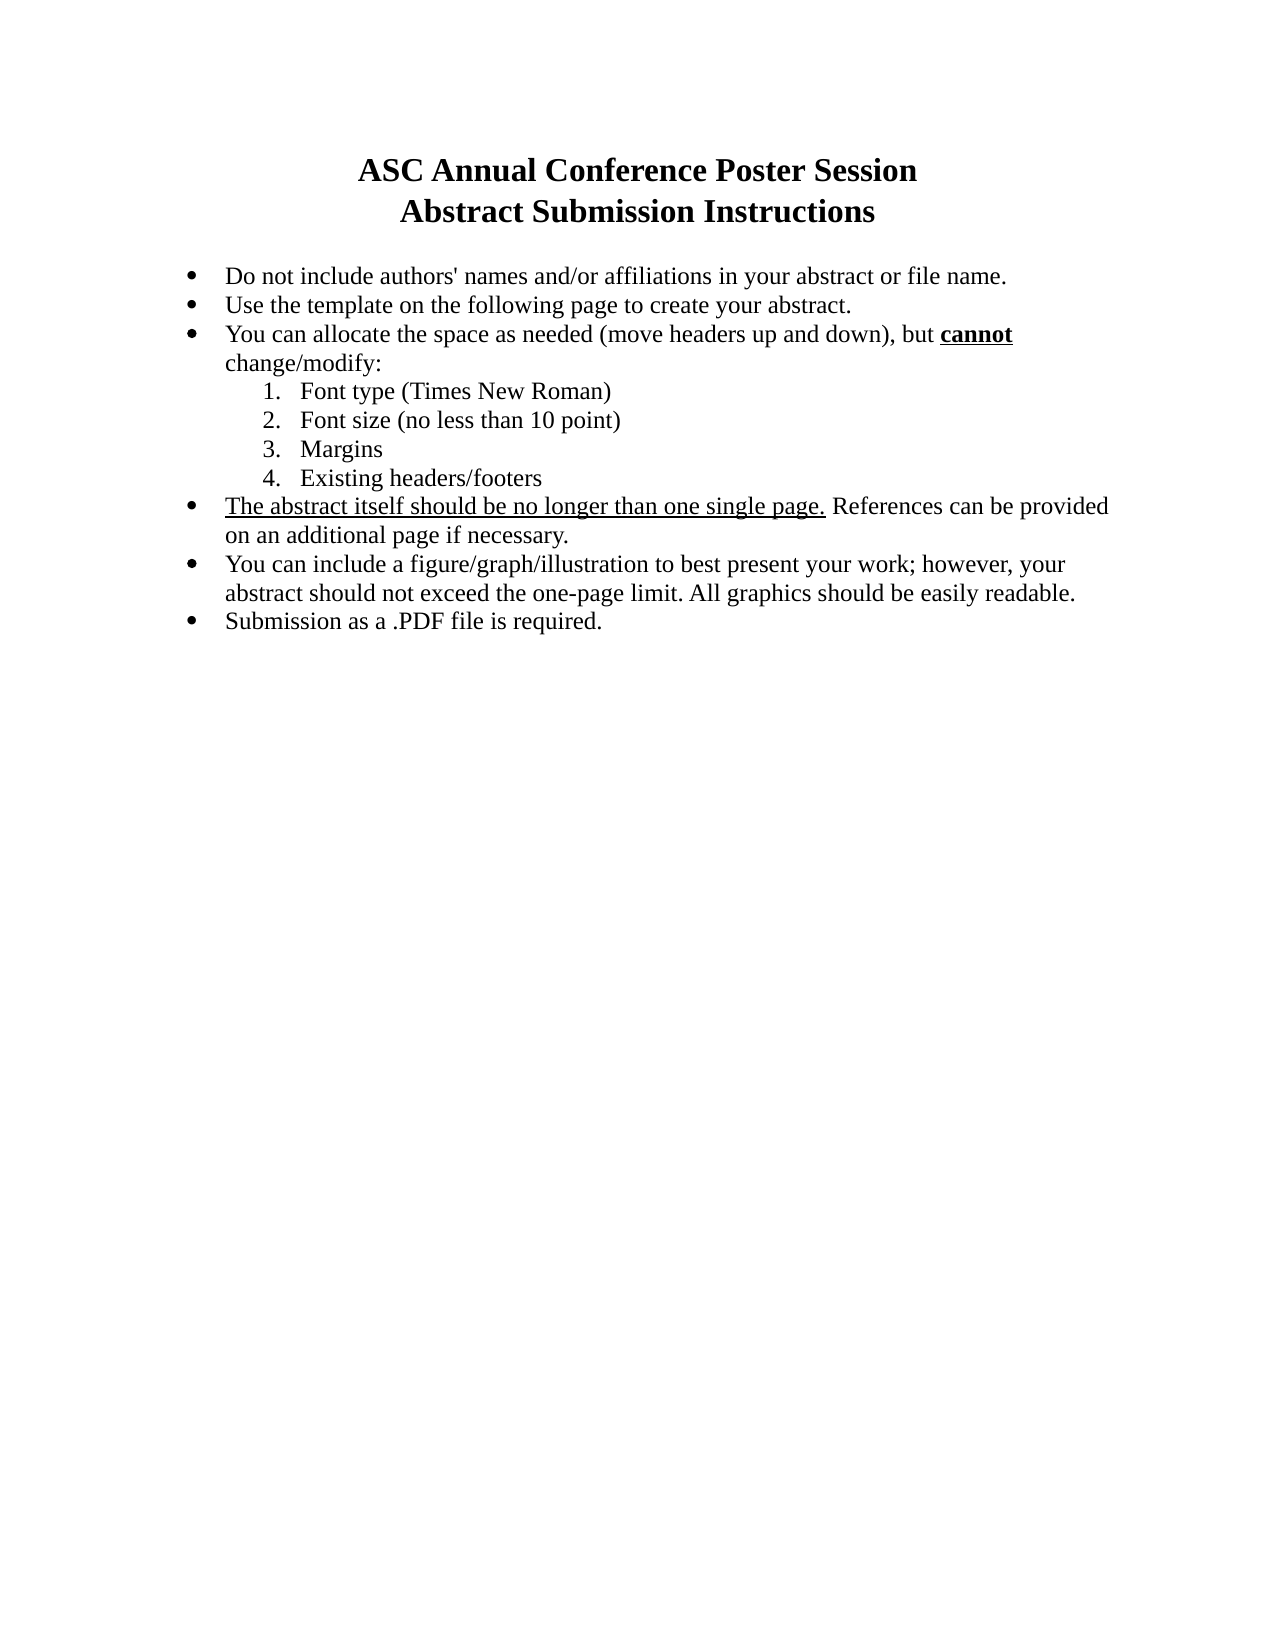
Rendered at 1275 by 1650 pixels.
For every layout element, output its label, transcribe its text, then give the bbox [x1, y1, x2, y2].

text ASC Annual Conference Poster Session [150, 150, 1125, 188]
list Submission as a .PDF file is required. [187, 606, 1125, 635]
text Abstract Submission Instructions [150, 191, 1125, 230]
list You can include a figure/graph/illustration to best present your work; however, your abstract should not exceed the one-page limit. All graphics should be easily readable. [187, 549, 1125, 606]
list Existing headers/footers [262, 463, 1125, 491]
list The abstract itself should be no longer than one single page. References can be provided on an additional page if necessary. [187, 491, 1125, 549]
list Use the template on the following page to create your abstract. [187, 290, 1125, 319]
list Font size (no less than 10 point) [262, 405, 1125, 434]
list You can allocate the space as needed (move headers up and down), but cannot change/modify: [187, 319, 1125, 376]
list Do not include authors' names and/or affiliations in your abstract or file name. [187, 261, 1125, 290]
list Font type (Times New Roman) [262, 376, 1125, 405]
list Margins [262, 434, 1125, 463]
